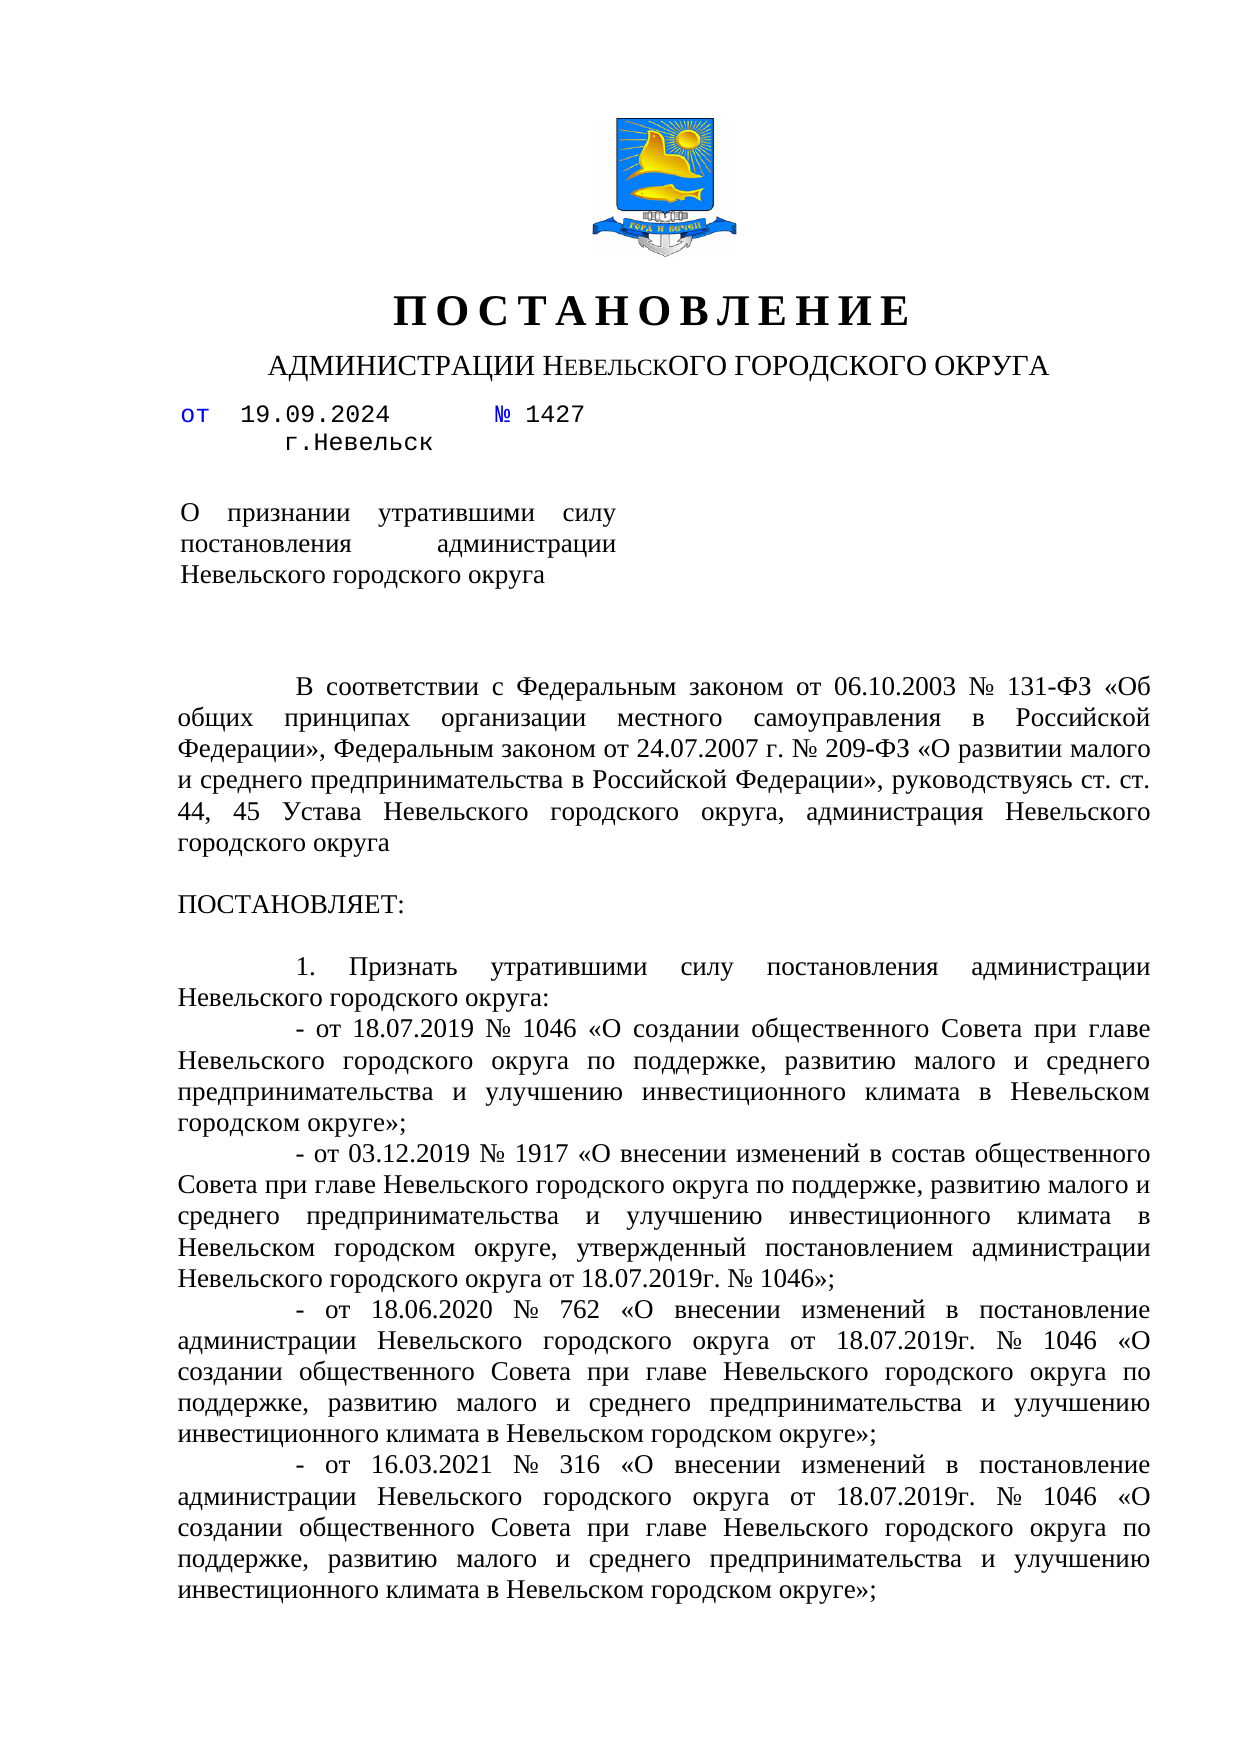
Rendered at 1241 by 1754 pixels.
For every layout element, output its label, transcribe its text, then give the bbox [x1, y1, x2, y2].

picture [592, 118, 737, 257]
table_header ПОСТАНОВЛЕНИЕ АДМИНИСТРАЦИИ НевельскОГО ГОРОДСКОГО ОКРУГА [177, 285, 1140, 402]
text - от 18.06.2020 № 762 «О внесении изменений в постановление администрации Невельского городского округа от 18.07.2019г. № 1046 «О создании общественного Совета при главе Невельского городского округа по поддержке, развитию малого и среднего предпринимательства и улучшению инвестиционного климата в Невельском городском округе»; [177, 1293, 1152, 1449]
text В соответствии с Федеральным законом от 06.10.2003 № 131-ФЗ «Об общих принципах организации местного самоуправления в Российской Федерации», Федеральным законом от 24.07.2007 г. № 209-ФЗ «О развитии малого и среднего предпринимательства в Российской Федерации», руководствуясь ст. ст. 44, 45 Устава Невельского городского округа, администрация Невельского городского округа [177, 670, 1152, 857]
text - от 16.03.2021 № 316 «О внесении изменений в постановление администрации Невельского городского округа от 18.07.2019г. № 1046 «О создании общественного Совета при главе Невельского городского округа по поддержке, развитию малого и среднего предпринимательства и улучшению инвестиционного климата в Невельском городском округе»; [177, 1449, 1152, 1604]
table_header О признании утратившими силу постановления администрации Невельского городского округа [177, 496, 619, 670]
text ПОСТАНОВЛЯЕТ: [177, 888, 1152, 919]
text - от 03.12.2019 № 1917 «О внесении изменений в состав общественного Совета при главе Невельского городского округа по поддержке, развитию малого и среднего предпринимательства и улучшению инвестиционного климата в Невельском городском округе, утвержденный постановлением администрации Невельского городского округа от 18.07.2019г. № 1046»; [177, 1137, 1152, 1293]
text - от 18.07.2019 № 1046 «О создании общественного Совета при главе Невельского городского округа по поддержке, развитию малого и среднего предпринимательства и улучшению инвестиционного климата в Невельском городском округе»; [177, 1013, 1152, 1137]
text 1. Признать утратившими силу постановления администрации Невельского городского округа: [177, 950, 1152, 1013]
table_cell от 19.09.2024 № 1427 г.Невельск [177, 402, 1140, 462]
